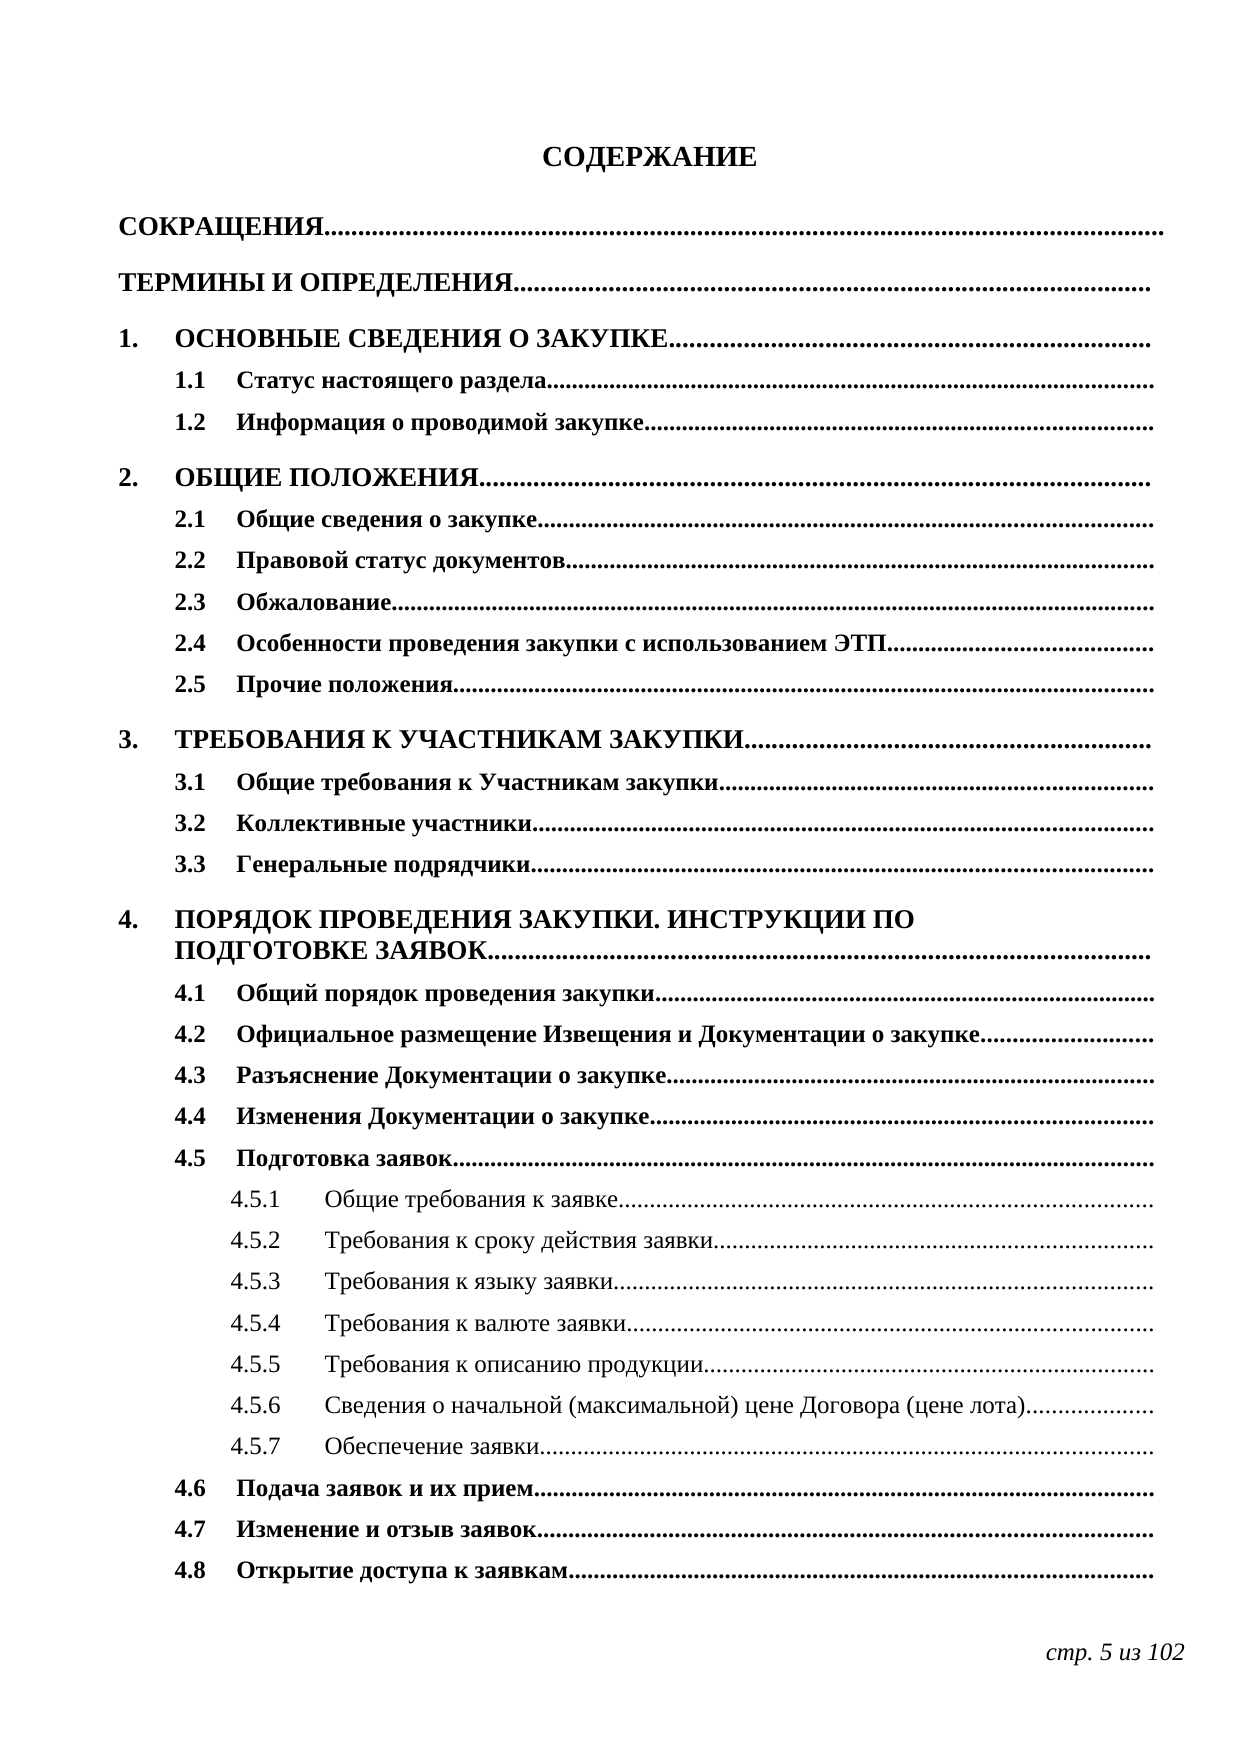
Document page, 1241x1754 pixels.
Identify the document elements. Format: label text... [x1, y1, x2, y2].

text 2.1 Общие сведения о закупке 17 [174, 504, 1093, 533]
text 4.4 Изменения Документации о закупке 26 [174, 1101, 1093, 1130]
text 1. ОСНОВНЫЕ СВЕДЕНИЯ О ЗАКУПКЕ 13 [118, 322, 1063, 353]
text 3.1 Общие требования к Участникам закупки 21 [174, 767, 1093, 795]
text 4.5.6 Сведения о начальной (максимальной) цене Договора (цене лота) 29 [230, 1390, 1063, 1419]
text 4. ПОРЯДОК ПРОВЕДЕНИЯ ЗАКУПКИ. ИНСТРУКЦИИ ПО ПОДГОТОВКЕ ЗАЯВОК 25 [118, 903, 1063, 965]
text 1.1 Статус настоящего раздела 13 [174, 366, 1093, 394]
text 2.2 Правовой статус документов 17 [174, 546, 1093, 574]
text 4.1 Общий порядок проведения закупки 25 [174, 978, 1093, 1006]
text СОКРАЩЕНИЯ 8 [118, 210, 1063, 241]
text 4.2 Официальное размещение Извещения и Документации о закупке 25 [174, 1019, 1093, 1048]
text 4.5.7 Обеспечение заявки 30 [230, 1431, 1063, 1460]
text СОДЕРЖАНИЕ [118, 139, 1181, 172]
text 3.3 Генеральные подрядчики 23 [174, 849, 1093, 878]
text 4.5.1 Общие требования к заявке 27 [230, 1184, 1063, 1213]
text 4.5 Подготовка заявок 27 [174, 1143, 1093, 1171]
text 2.3 Обжалование 18 [174, 587, 1093, 616]
text 4.5.3 Требования к языку заявки 28 [230, 1266, 1063, 1295]
text 4.5.4 Требования к валюте заявки 29 [230, 1308, 1063, 1336]
text 4.5.2 Требования к сроку действия заявки 28 [230, 1225, 1063, 1254]
text 2. ОБЩИЕ ПОЛОЖЕНИЯ 17 [118, 461, 1063, 492]
text 2.4 Особенности проведения закупки с использованием ЭТП 19 [174, 628, 1093, 657]
text 4.7 Изменение и отзыв заявок 33 [174, 1514, 1093, 1543]
text ТЕРМИНЫ И ОПРЕДЕЛЕНИЯ 10 [118, 266, 1063, 297]
text 4.8 Открытие доступа к заявкам 33 [174, 1555, 1093, 1584]
text 4.6 Подача заявок и их прием 33 [174, 1473, 1093, 1501]
text 4.5.5 Требования к описанию продукции 29 [230, 1349, 1063, 1378]
text 4.3 Разъяснение Документации о закупке 25 [174, 1060, 1093, 1089]
text 2.5 Прочие положения 19 [174, 669, 1093, 698]
text 1.2 Информация о проводимой закупке 13 [174, 407, 1093, 436]
text 3.2 Коллективные участники 21 [174, 808, 1093, 837]
text 3. ТРЕБОВАНИЯ К УЧАСТНИКАМ ЗАКУПКИ 21 [118, 723, 1063, 754]
